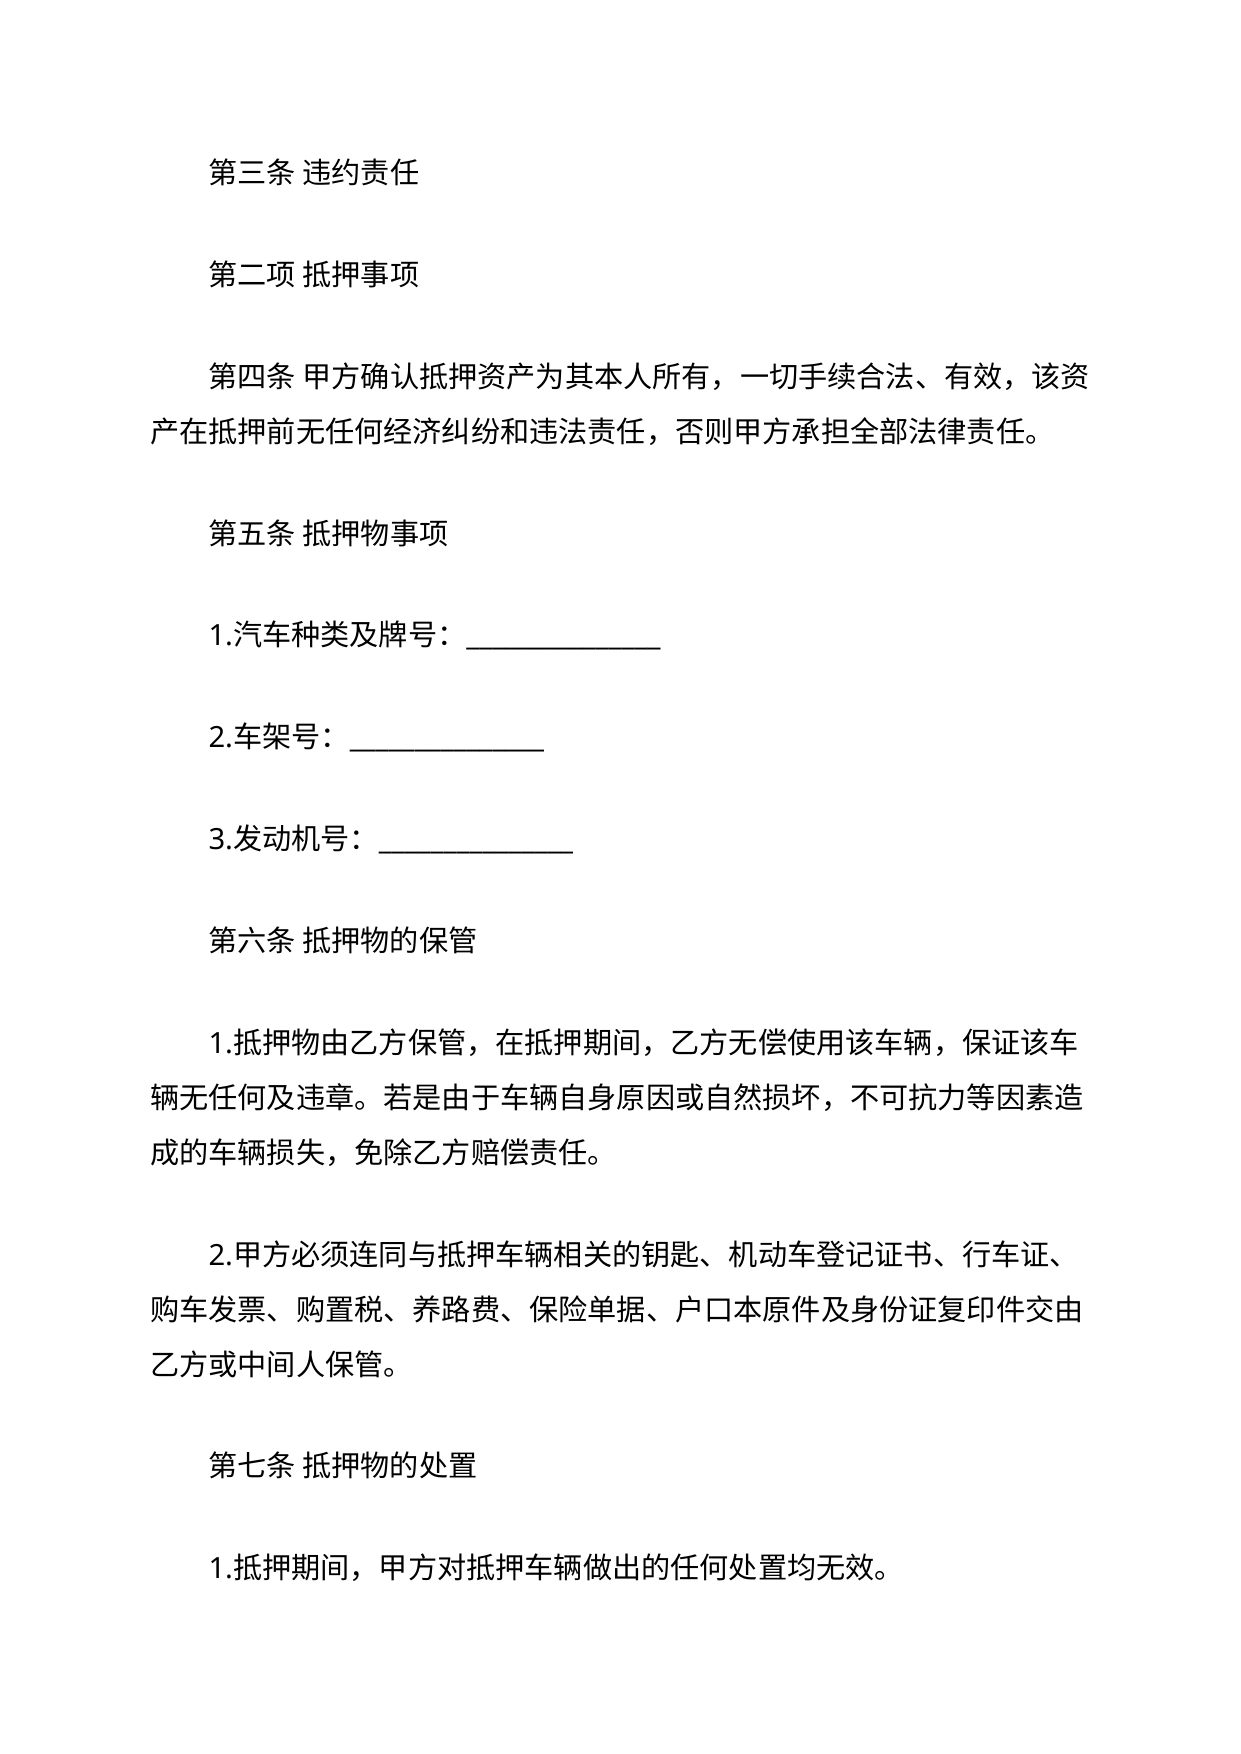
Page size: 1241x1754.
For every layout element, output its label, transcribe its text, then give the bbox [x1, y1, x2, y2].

text 1.抵押期间，甲方对抵押车辆做出的任何处置均无效。 [150, 1545, 1090, 1587]
text 3.发动机号：_______________ [150, 816, 1090, 858]
text 1.抵押物由乙方保管，在抵押期间，乙方无偿使用该车辆，保证该车辆无任何及违章。若是由于车辆自身原因或自然损坏，不可抗力等因素造成的车辆损失，免除乙方赔偿责任。 [150, 1020, 1090, 1172]
text 第六条 抵押物的保管 [150, 918, 1090, 960]
text 2.甲方必须连同与抵押车辆相关的钥匙、机动车登记证书、行车证、购车发票、购置税、养路费、保险单据、户口本原件及身份证复印件交由乙方或中间人保管。 [150, 1231, 1090, 1383]
text 2.车架号：_______________ [150, 714, 1090, 756]
text 第五条 抵押物事项 [150, 510, 1090, 552]
text 1.汽车种类及牌号：_______________ [150, 612, 1090, 654]
text 第三条 违约责任 [150, 150, 1090, 192]
text 第四条 甲方确认抵押资产为其本人所有，一切手续合法、有效，该资产在抵押前无任何经济纠纷和违法责任，否则甲方承担全部法律责任。 [150, 353, 1090, 451]
text 第二项 抵押事项 [150, 252, 1090, 294]
text 第七条 抵押物的处置 [150, 1443, 1090, 1485]
